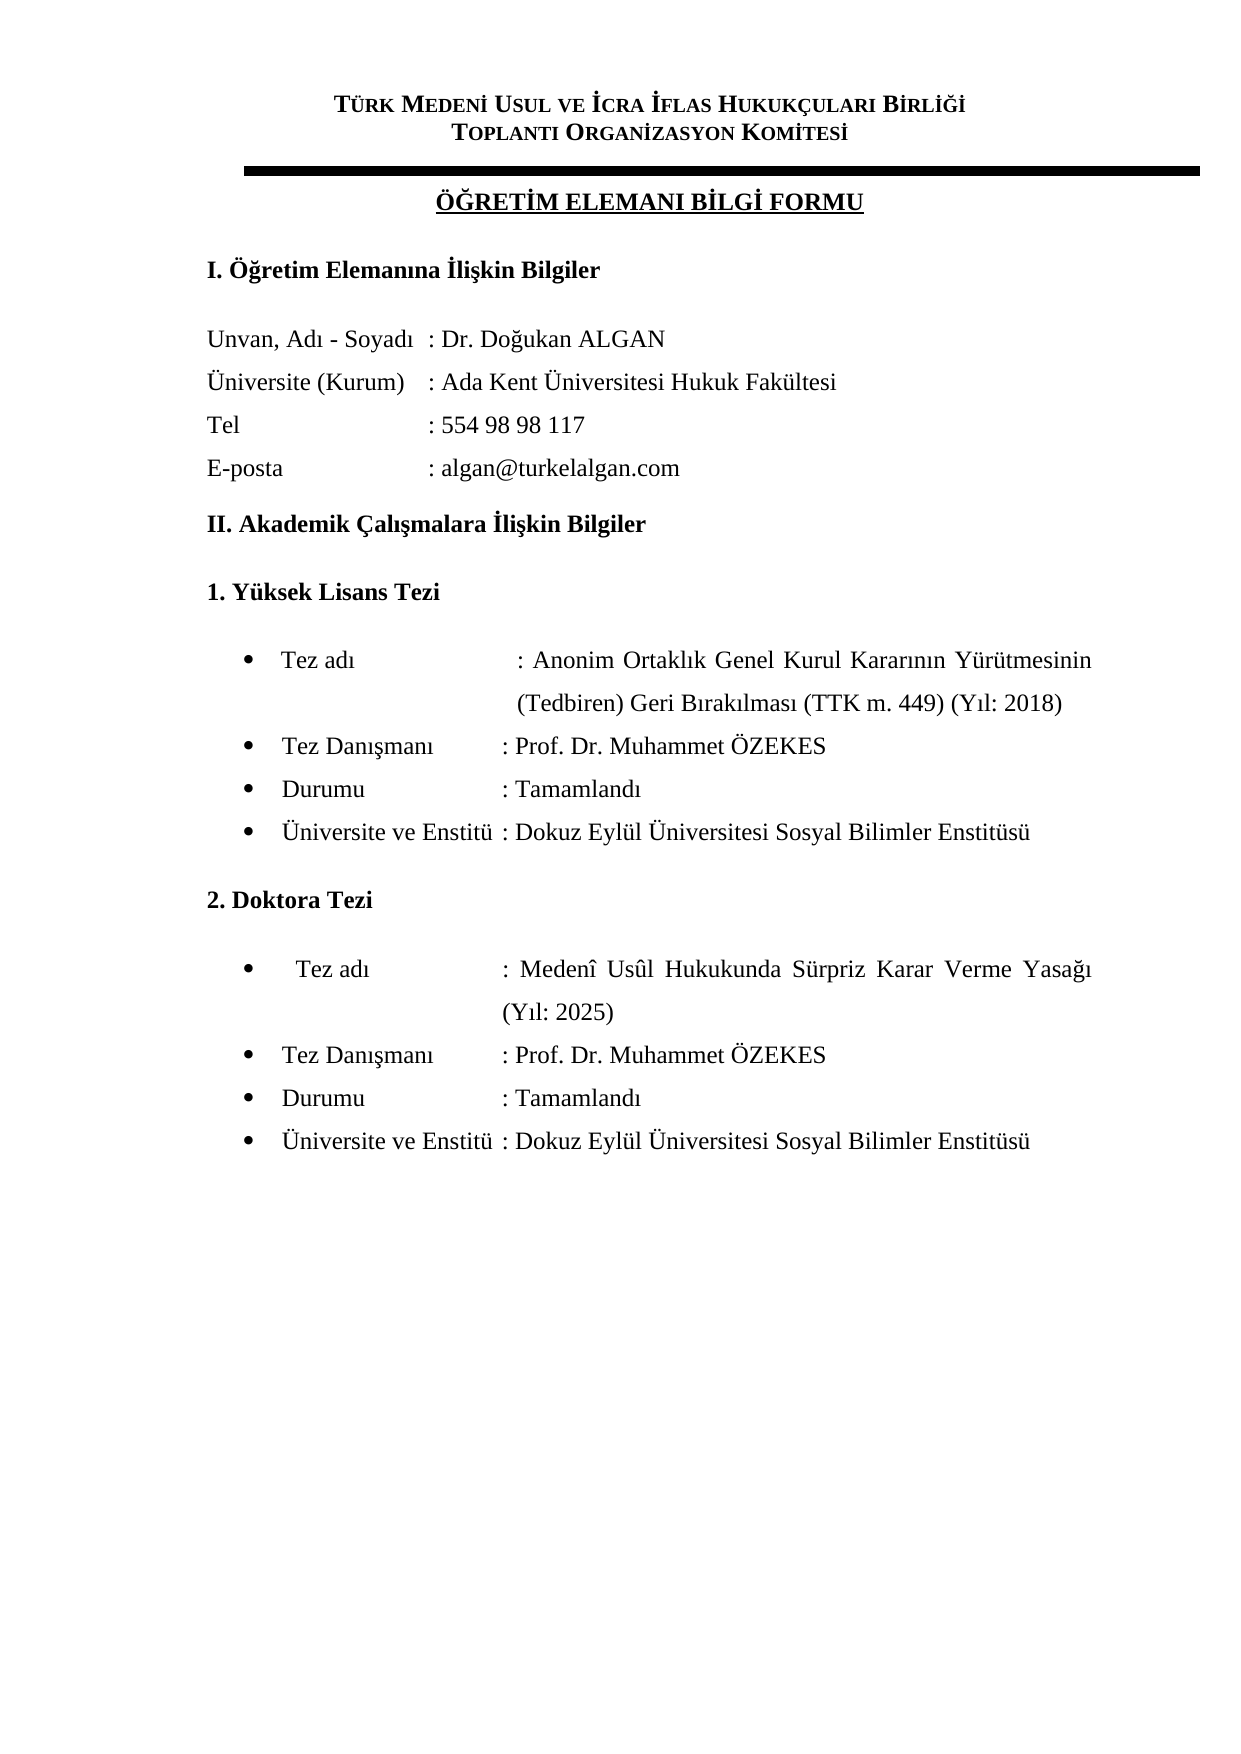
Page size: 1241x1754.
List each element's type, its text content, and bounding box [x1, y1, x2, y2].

text Tel : 554 98 98 117 [207, 410, 1093, 439]
list Tez Danışmanı : Prof. Dr. Muhammet ÖZEKES [244, 731, 1093, 760]
list Durumu : Tamamlandı [244, 774, 1093, 803]
list Tez adı : Medenî Usûl Hukukunda Sürpriz Karar Verme Yasağı (Yıl: 2025) [244, 954, 1093, 1026]
text E-posta : algan@turkelalgan.com [207, 453, 1093, 482]
subtitle Akademik Çalışmalara İlişkin Bilgiler [207, 509, 1093, 537]
subtitle Öğretim Elemanına İlişkin Bilgiler [207, 256, 1093, 284]
subtitle Yüksek Lisans Tezi [207, 577, 1093, 606]
list Üniversite ve Enstitü : Dokuz Eylül Üniversitesi Sosyal Bilimler Enstitüsü [244, 817, 1093, 846]
list Tez adı : Anonim Ortaklık Genel Kurul Kararının Yürütmesinin (Tedbiren) Geri Bırakılması (TTK m. 449) (Yıl: 2018) [244, 645, 1093, 717]
text Üniversite (Kurum) : Ada Kent Üniversitesi Hukuk Fakültesi [207, 367, 1093, 396]
list Durumu : Tamamlandı [244, 1083, 1093, 1112]
list Üniversite ve Enstitü : Dokuz Eylül Üniversitesi Sosyal Bilimler Enstitüsü [244, 1126, 1093, 1155]
text Unvan, Adı - Soyadı : Dr. Doğukan ALGAN [207, 324, 1093, 352]
list Tez Danışmanı : Prof. Dr. Muhammet ÖZEKES [244, 1040, 1093, 1069]
subtitle ÖĞRETİM ELEMANI BİLGİ FORMU [207, 187, 1093, 216]
subtitle Doktora Tezi [207, 886, 1093, 914]
